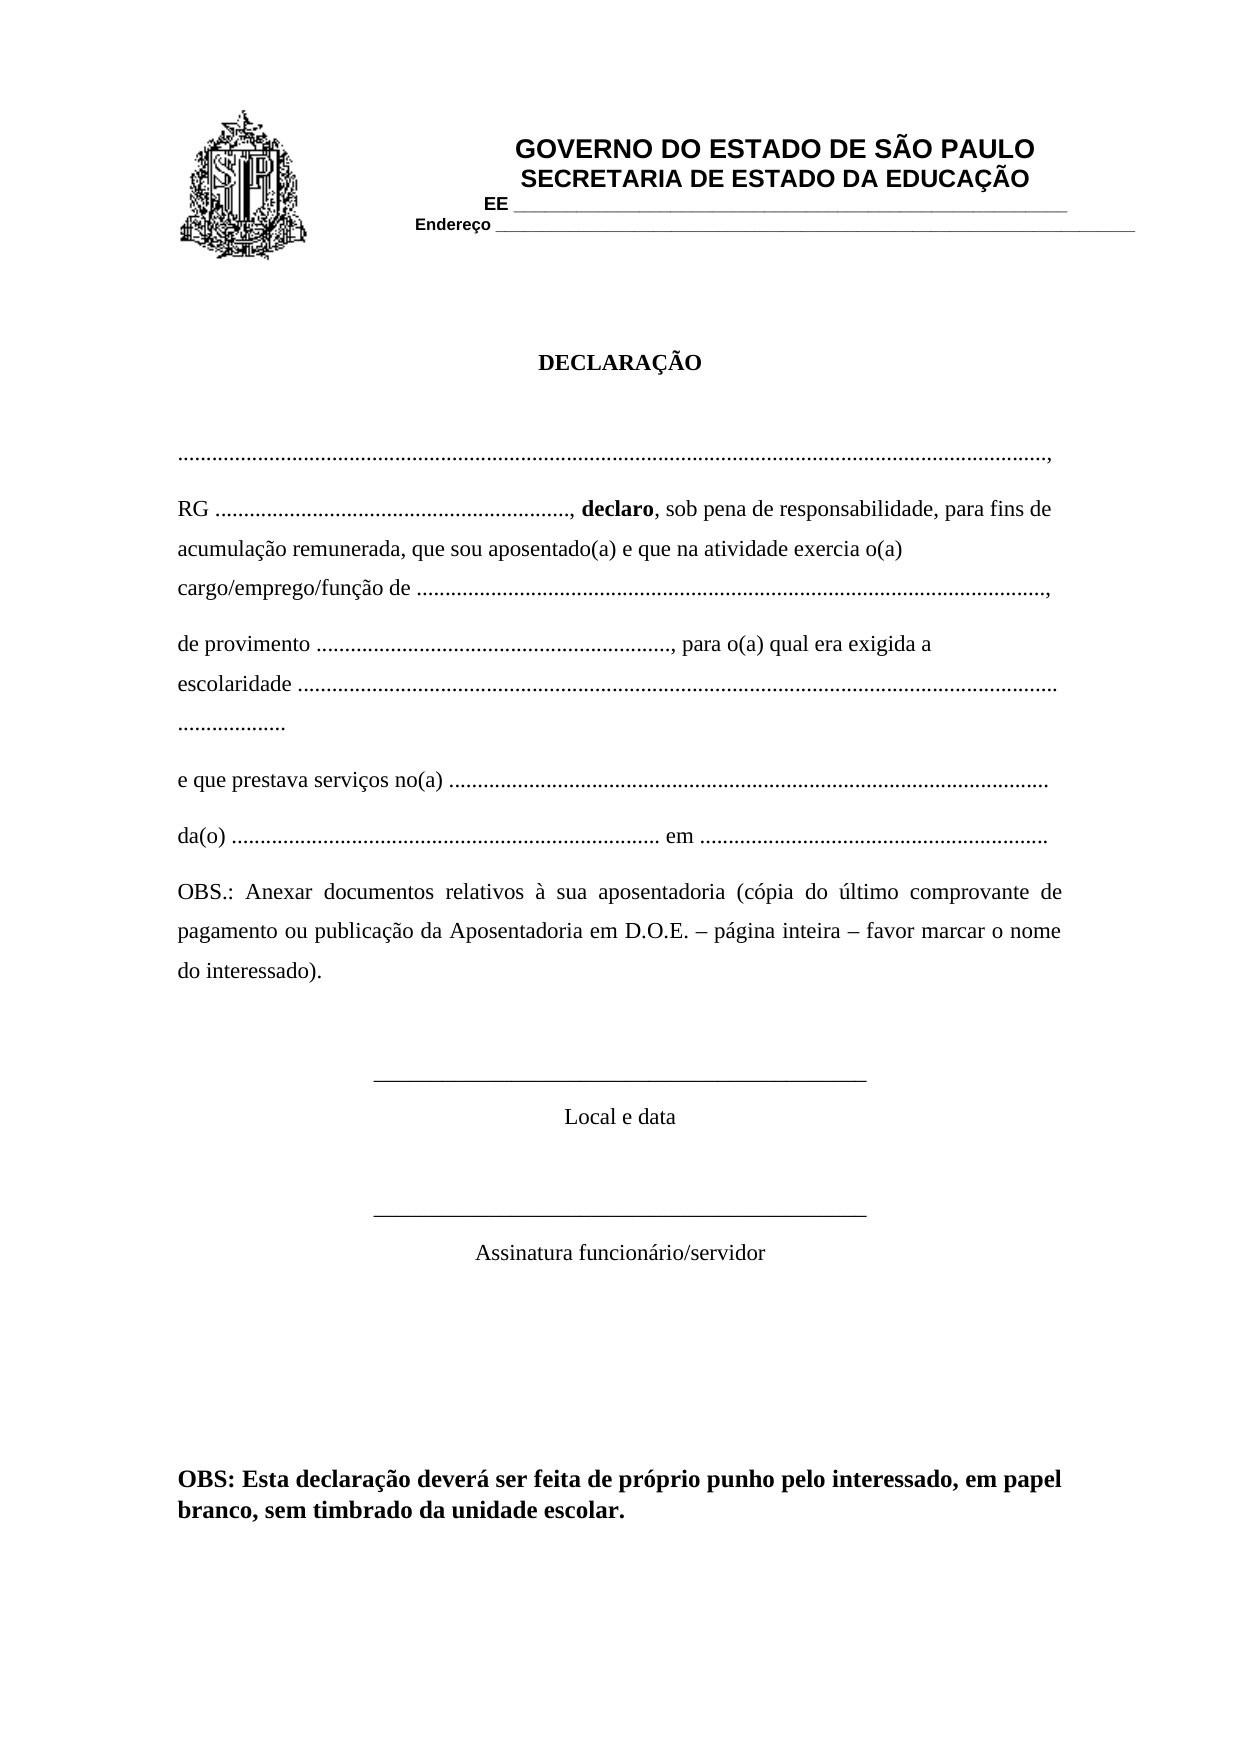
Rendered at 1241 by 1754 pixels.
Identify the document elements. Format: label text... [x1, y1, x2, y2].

text da(o) ........................................................................... em ............................................................. [177, 822, 1063, 848]
text ........................................................................................................................................................, [177, 439, 1063, 466]
text e que prestava serviços no(a) ......................................................................................................... [177, 766, 1063, 792]
text de provimento .............................................................., para o(a) qual era exigida a escolaridade ........................................................................................................................................................ [177, 631, 1063, 736]
text Assinatura funcionário/servidor [177, 1238, 1063, 1265]
text Local e data [177, 1103, 1063, 1129]
text DECLARAÇÃO [177, 349, 1063, 375]
text OBS: Esta declaração deverá ser feita de próprio punho pelo interessado, em papel branco, sem timbrado da unidade escolar. [177, 1464, 1063, 1524]
text ___________________________________________ [177, 1193, 1063, 1220]
text RG .............................................................., declaro, sob pena de responsabilidade, para fins de acumulação remunerada, que sou aposentado(a) e que na atividade exercia o(a) cargo/emprego/função de .............................................................................................................., [177, 495, 1063, 601]
text ___________________________________________ [177, 1058, 1063, 1084]
text OBS.: Anexar documentos relativos à sua aposentadoria (cópia do último comprovante de pagamento ou publicação da Aposentadoria em D.O.E. – página inteira – favor marcar o nome do interessado). [177, 878, 1063, 983]
